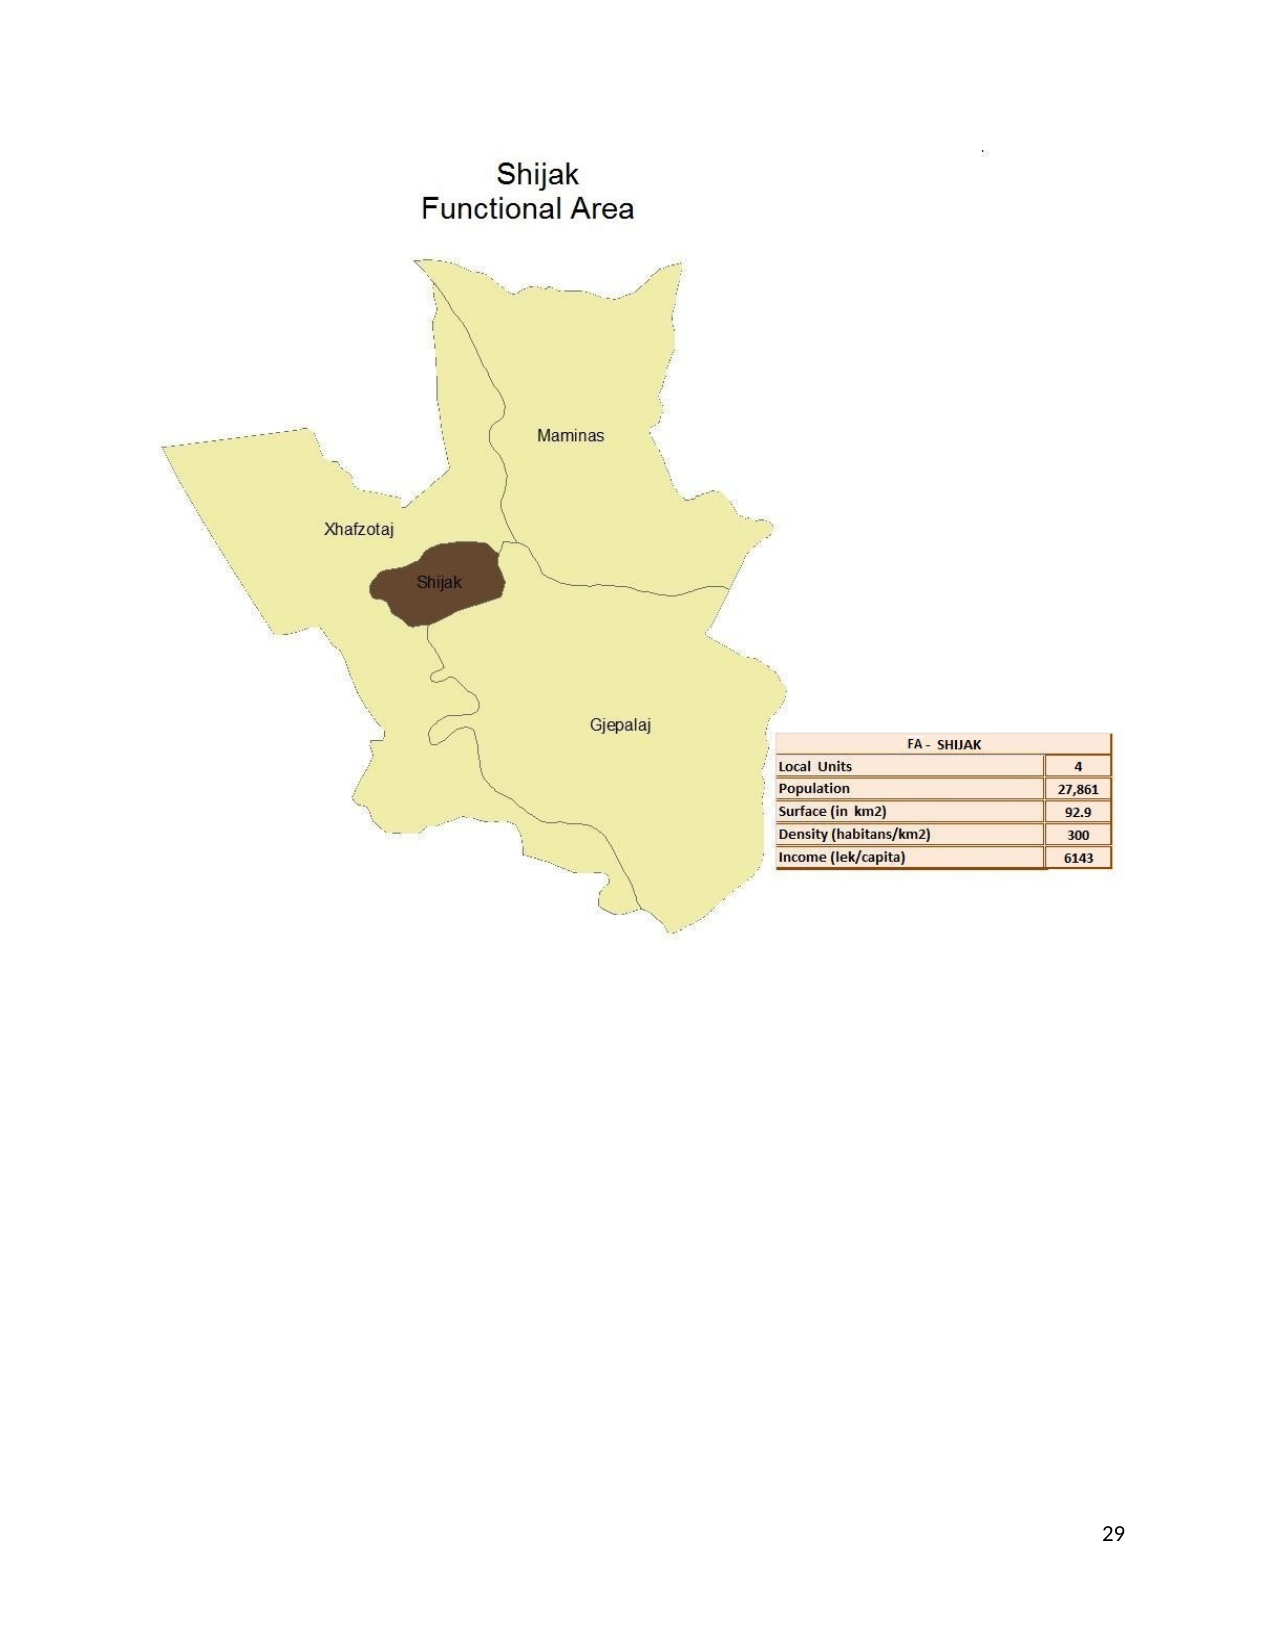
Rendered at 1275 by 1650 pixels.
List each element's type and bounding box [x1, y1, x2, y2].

picture [150, 150, 1125, 944]
